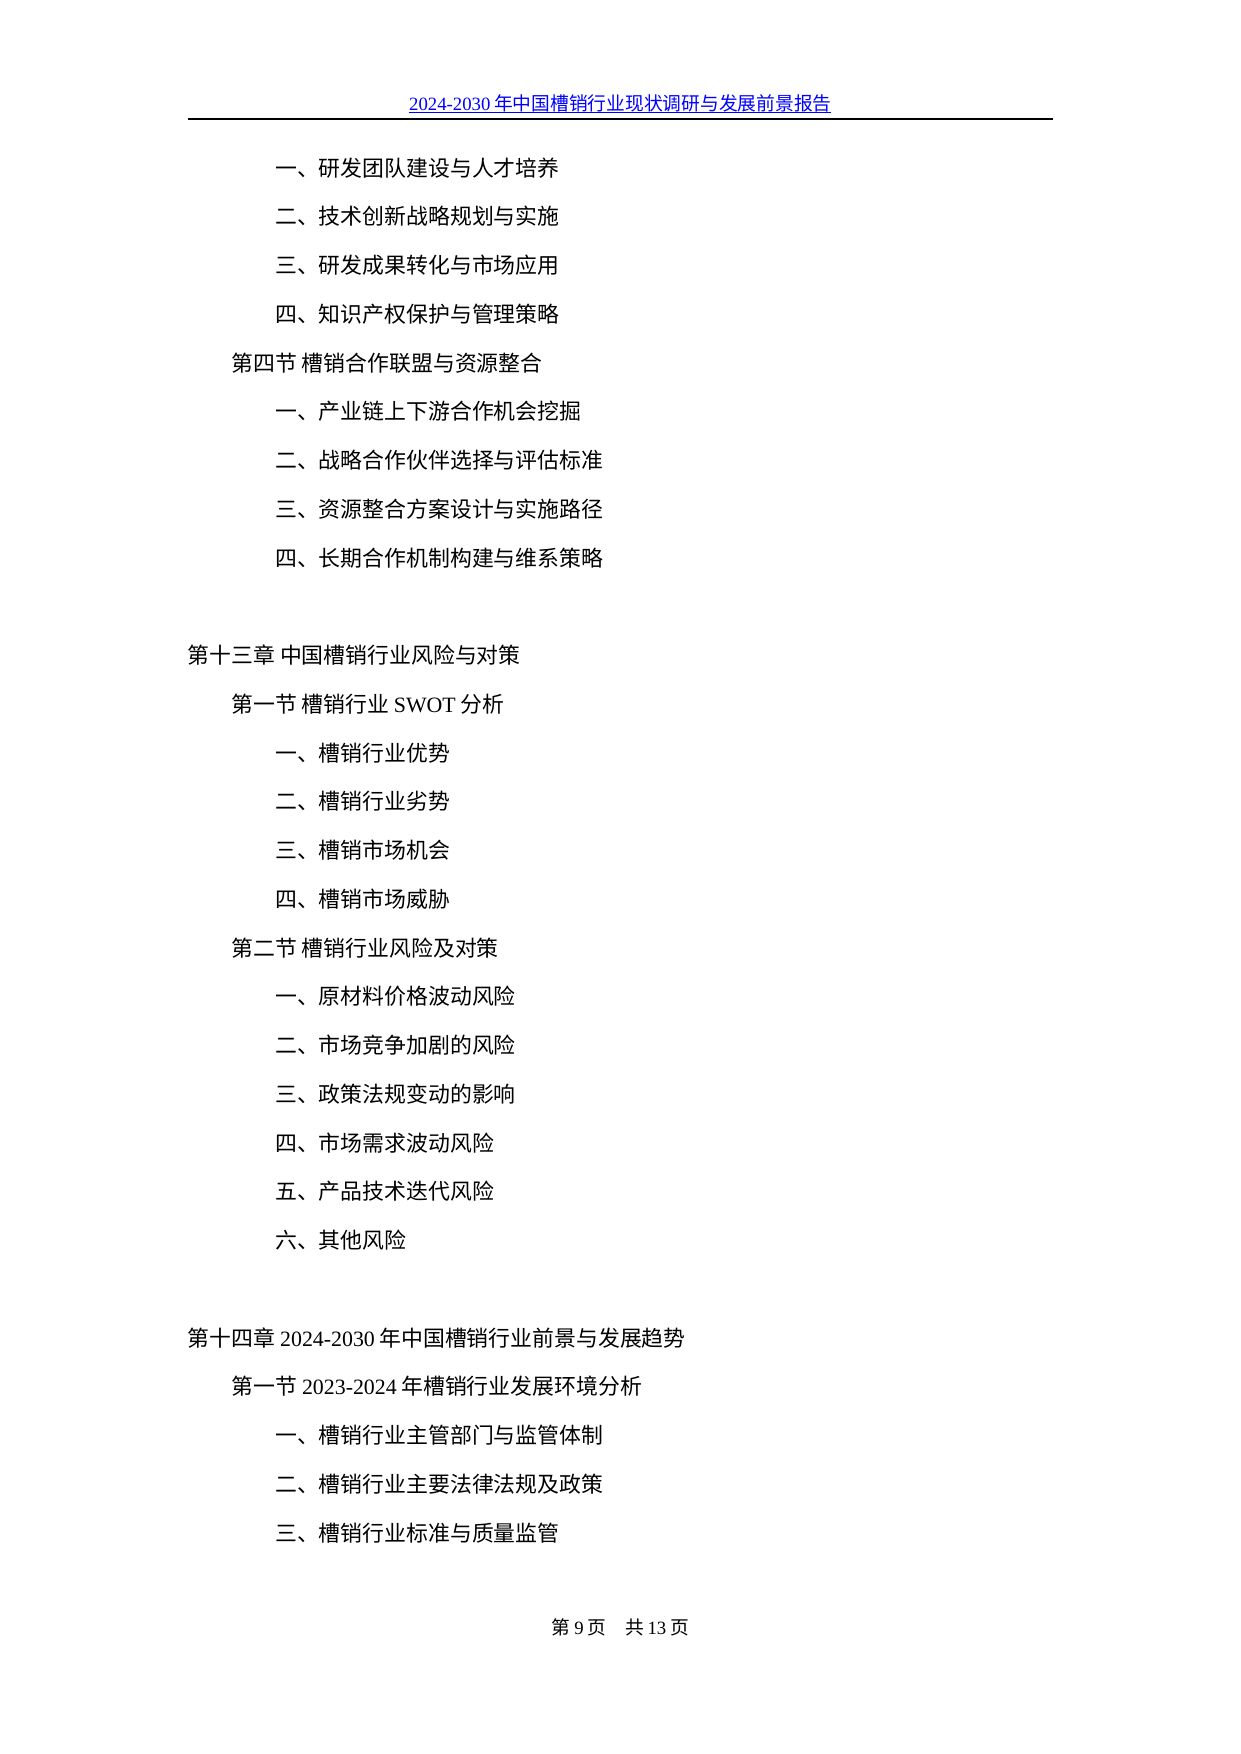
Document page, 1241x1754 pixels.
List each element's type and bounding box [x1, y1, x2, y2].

text [187, 150, 1053, 1548]
